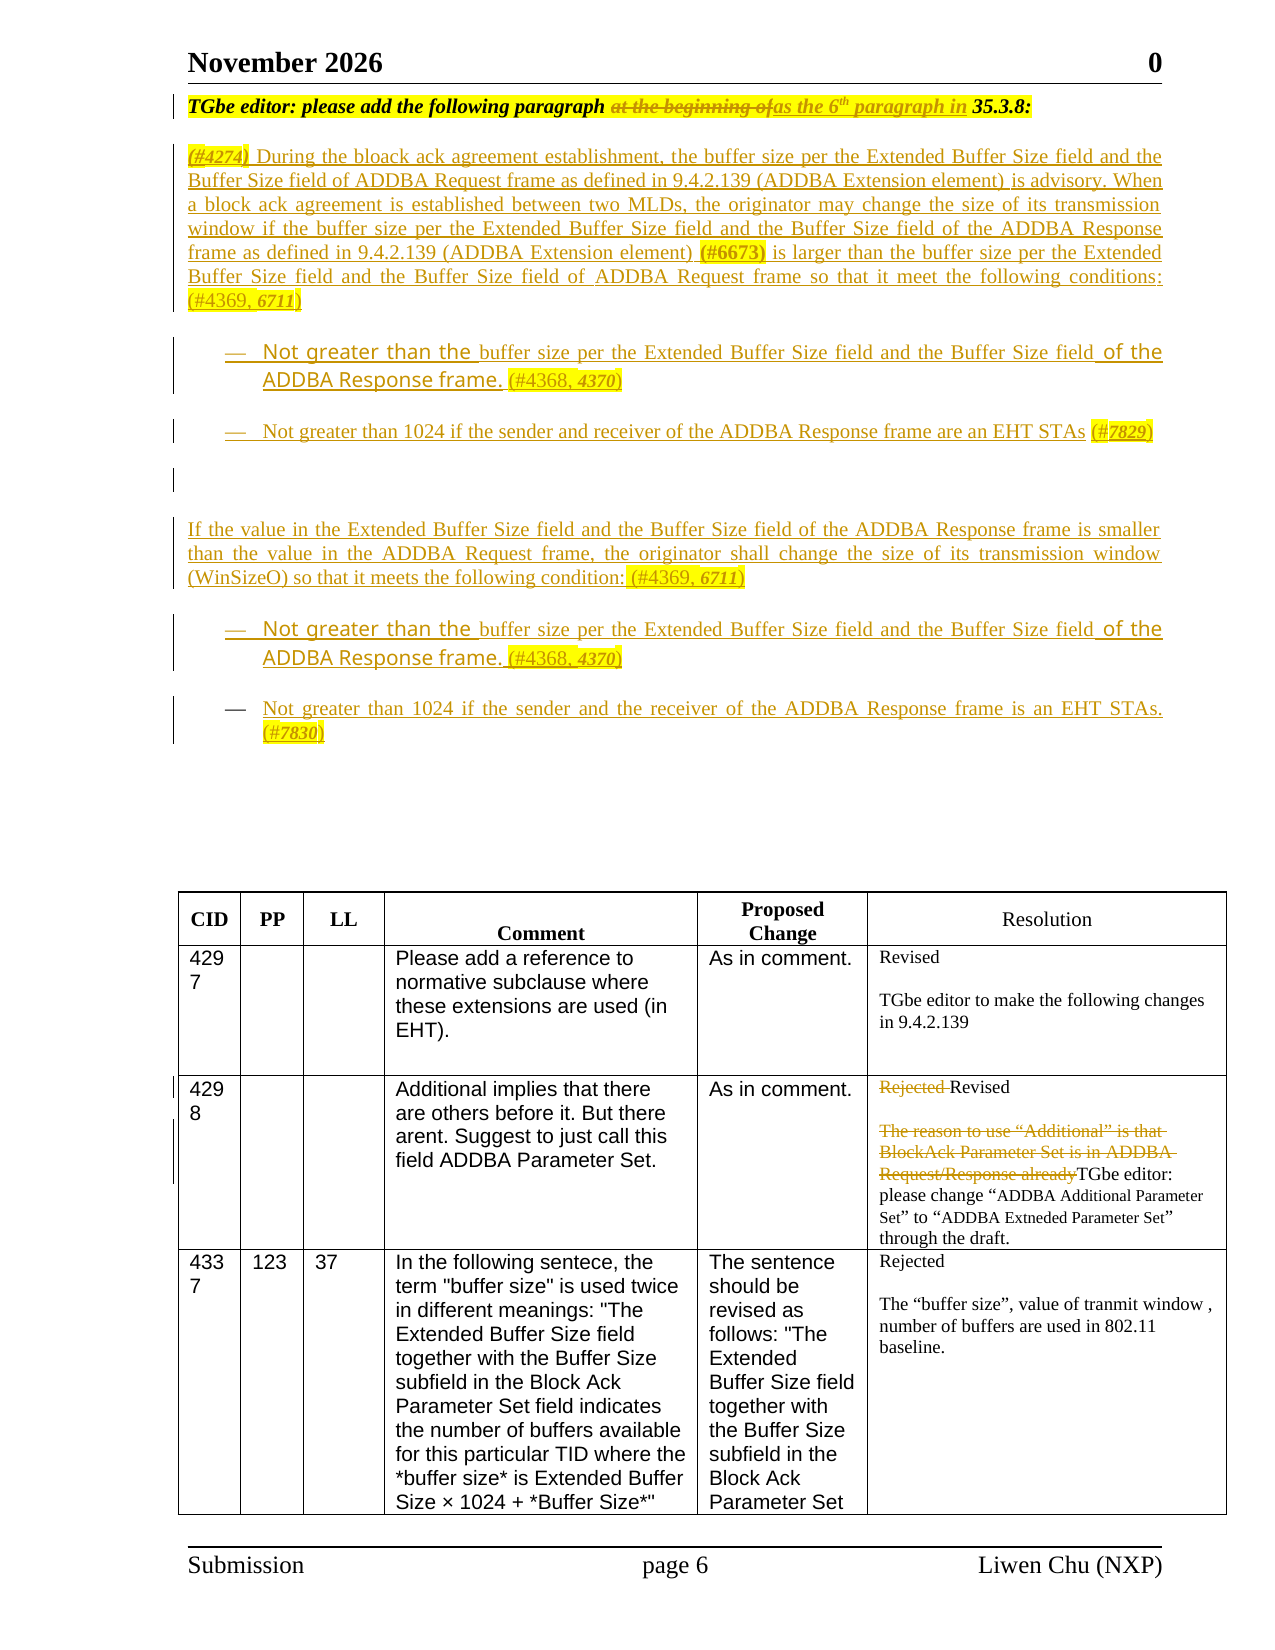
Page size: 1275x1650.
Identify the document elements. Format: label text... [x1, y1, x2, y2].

table_cell Additional implies that there are others before it. But there arent. Suggest to just call this field ADDBA Parameter Set. [385, 1076, 697, 1249]
table_cell 123 [241, 1250, 303, 1513]
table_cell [868, 1250, 1226, 1513]
table_header LL [304, 893, 384, 945]
table_cell As in comment. [698, 1076, 867, 1249]
table_cell 37 [304, 1250, 384, 1513]
table_cell [304, 946, 384, 1075]
table_cell Please add a reference to normative subclause where these extensions are used (in EHT). [385, 946, 697, 1075]
text TGbe editor: please add the following paragraph 35.3.8: [187, 94, 1162, 118]
table_cell As in comment. [698, 946, 867, 1075]
table_header Resolution [868, 893, 1226, 945]
table_cell [241, 946, 303, 1075]
table_cell 4337 [179, 1250, 240, 1513]
table_cell 4297 [179, 946, 240, 1075]
table_cell Revised TGbe editor: please change “ADDBA Additional Parameter Set” to “ADDBA Extneded Parameter Set” through the draft. [868, 1076, 1226, 1249]
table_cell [385, 1250, 697, 1513]
table_cell Revised TGbe editor to make the following changes in 9.4.2.139 [868, 946, 1226, 1075]
table_cell 4298 [179, 1076, 240, 1249]
table_header PP [241, 893, 303, 945]
table_header Proposed Change [698, 893, 867, 945]
table_cell [241, 1076, 303, 1249]
table_header CID [179, 893, 240, 945]
table_cell [304, 1076, 384, 1249]
table_header Comment [385, 893, 697, 945]
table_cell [698, 1250, 867, 1513]
